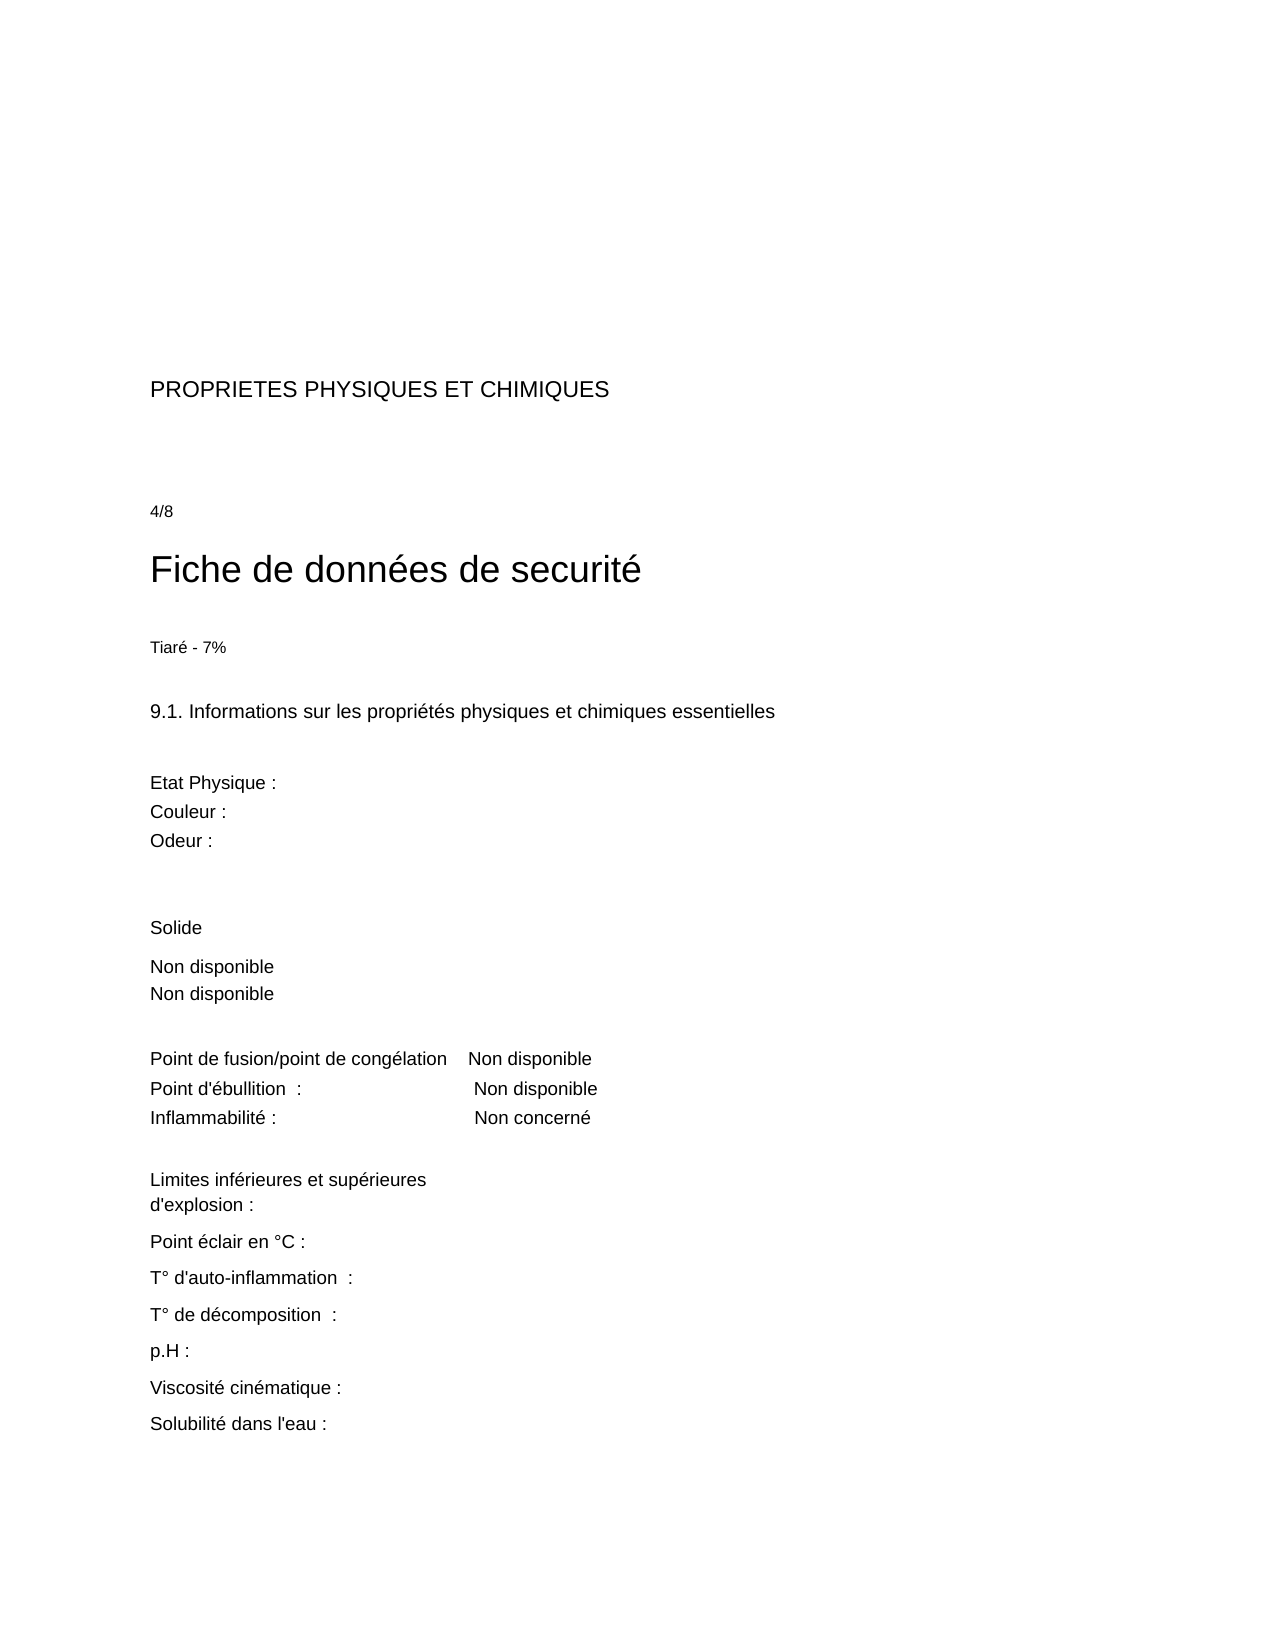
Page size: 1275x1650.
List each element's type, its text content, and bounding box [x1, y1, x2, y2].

text Etat Physique : Couleur : Odeur : [150, 766, 1184, 854]
text PROPRIETES PHYSIQUES ET CHIMIQUES [150, 376, 1184, 403]
text Tiaré - 7% [150, 634, 1184, 659]
text 9.1. Informations sur les propriétés physiques et chimiques essentielles [150, 698, 1184, 723]
text Limites inférieures et supérieures d'explosion : [150, 1167, 1184, 1217]
text Point de fusion/point de congélation Non disponible Point d'ébullition : Non disponible Inflammabilité : Non concerné [150, 1042, 1184, 1130]
text p.H : [150, 1338, 1184, 1363]
text Solide [150, 915, 1112, 940]
text Point éclair en °C : [150, 1228, 1184, 1253]
text T° de décomposition : [150, 1301, 1184, 1326]
text T° d'auto-inflammation : [150, 1265, 1184, 1290]
text Fiche de données de securité [150, 548, 1184, 591]
text Viscosité cinématique : [150, 1374, 1184, 1399]
text 4/8 [150, 498, 1184, 523]
text Non disponible Non disponible [150, 951, 1184, 1006]
text Solubilité dans l'eau : [150, 1411, 1184, 1436]
